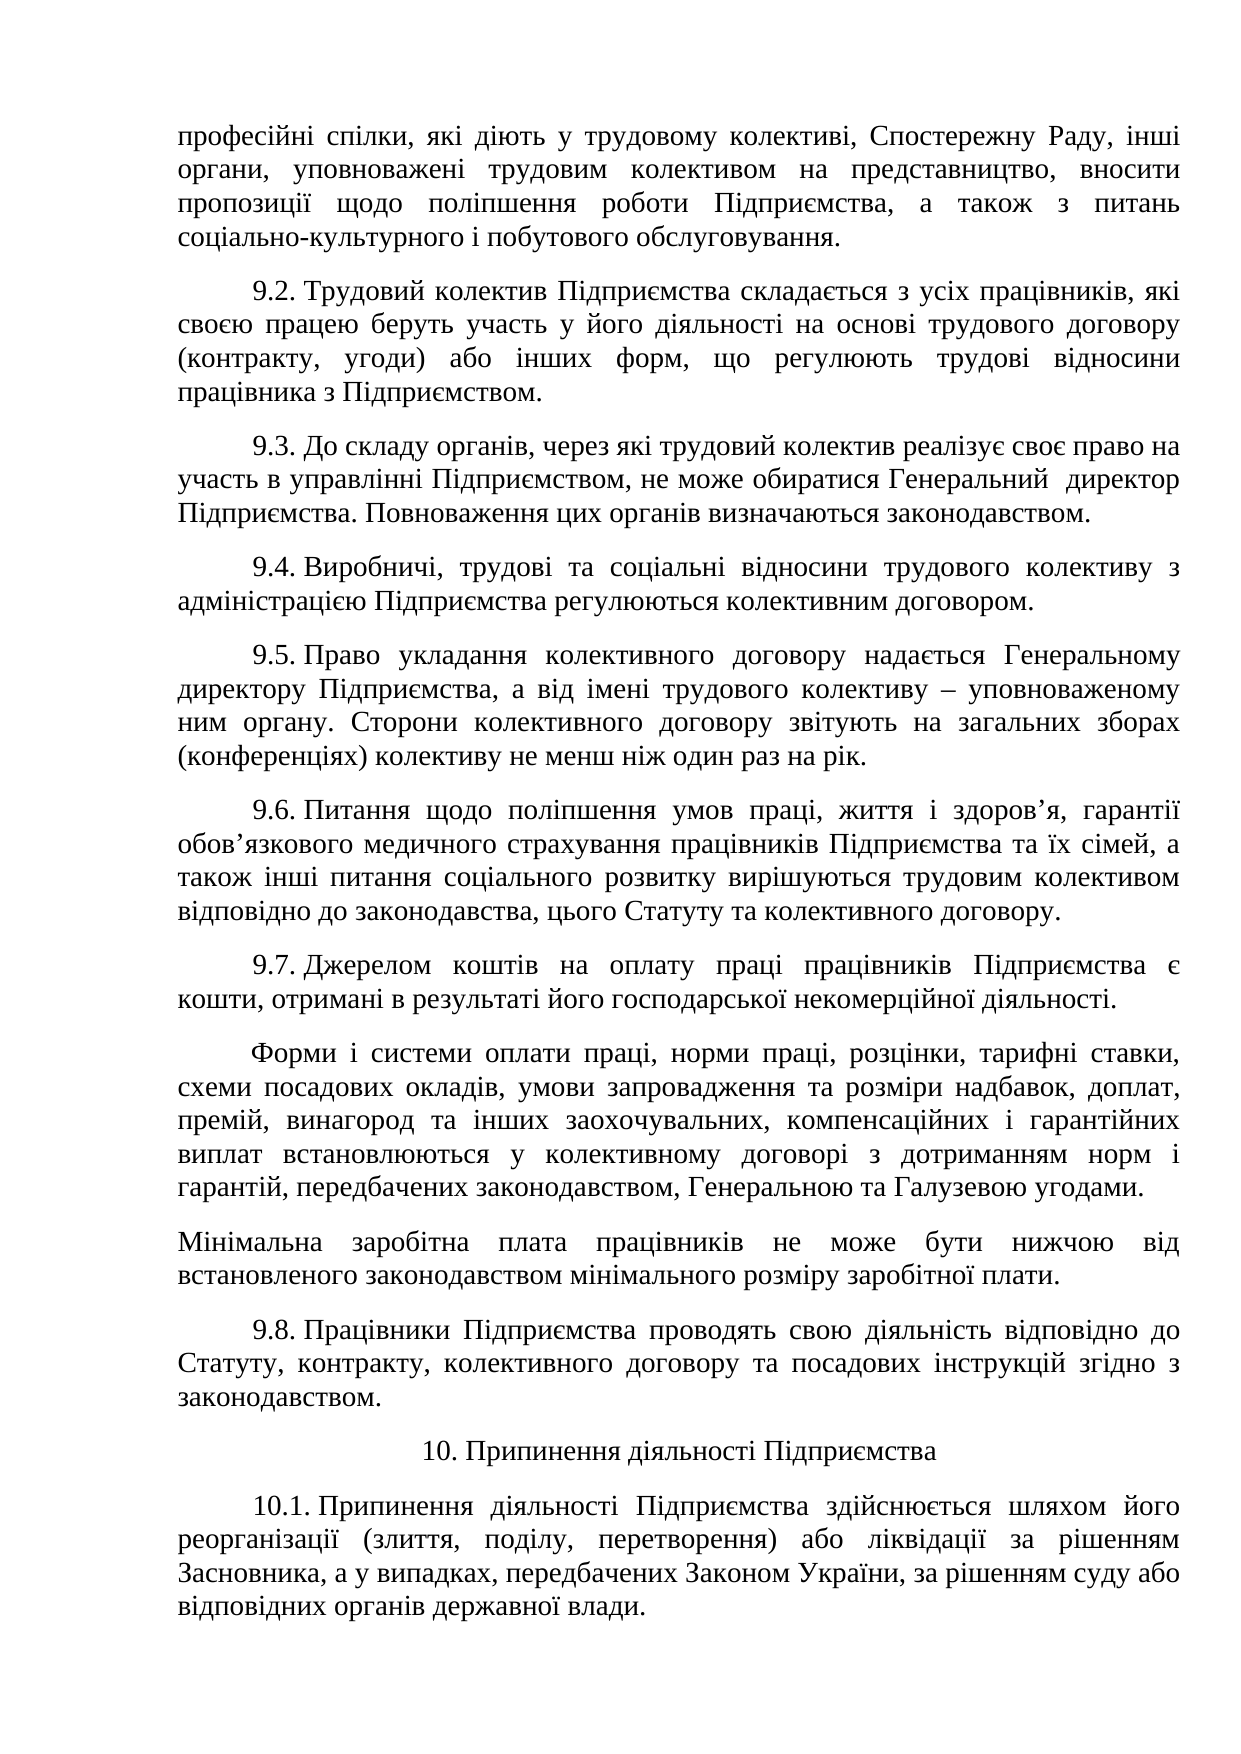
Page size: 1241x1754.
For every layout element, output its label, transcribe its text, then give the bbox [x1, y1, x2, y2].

text 9.8. Працівники Підприємства проводять свою діяльність відповідно до Статуту, контракту, колективного договору та посадових інструкцій згідно з законодавством. [177, 1312, 1181, 1412]
text 9.4. Виробничі, трудові та соціальні відносини трудового колективу з адміністрацією Підприємства регулюються колективним договором. [177, 549, 1181, 617]
text 10.1. Припинення діяльності Підприємства здійснюється шляхом його реорганізації (злиття, поділу, перетворення) або ліквідації за рішенням Засновника, а у випадках, передбачених Законом України, за рішенням суду або відповідних органів державної влади. [177, 1488, 1181, 1622]
text 9.6. Питання щодо поліпшення умов праці, життя і здоров’я, гарантії обов’язкового медичного страхування працівників Підприємства та їх сімей, а також інші питання соціального розвитку вирішуються трудовим колективом відповідно до законодавства, цього Статуту та колективного договору. [177, 792, 1181, 927]
text 9.7. Джерелом коштів на оплату праці працівників Підприємства є кошти, отримані в результаті його господарської некомерційної діяльності. [177, 947, 1181, 1014]
text Форми і системи оплати праці, норми праці, розцінки, тарифні ставки, схеми посадових окладів, умови запровадження та розміри надбавок, доплат, премій, винагород та інших заохочувальних, компенсаційних і гарантійних виплат встановлюються у колективному договорі з дотриманням норм і гарантій, передбачених законодавством, Генеральною та Галузевою угодами. [177, 1035, 1181, 1203]
text 9.2. Трудовий колектив Підприємства складається з усіх працівників, які своєю працею беруть участь у його діяльності на основі трудового договору (контракту, угоди) або інших форм, що регулюють трудові відносини працівника з Підприємством. [177, 273, 1181, 407]
text Мінімальна заробітна плата працівників не може бути нижчою від встановленого законодавством мінімального розміру заробітної плати. [177, 1224, 1181, 1291]
text 10. Припинення діяльності Підприємства [177, 1433, 1181, 1467]
text 9.3. До складу органів, через які трудовий колектив реалізує своє право на участь в управлінні Підприємством, не може обиратися Генеральний директор Підприємства. Повноваження цих органів визначаються законодавством. [177, 428, 1181, 529]
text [177, 118, 1181, 252]
text 9.5. Право укладання колективного договору надається Генеральному директору Підприємства, а від імені трудового колективу – уповноваженому ним органу. Сторони колективного договору звітують на загальних зборах (конференціях) колективу не менш ніж один раз на рік. [177, 637, 1181, 772]
